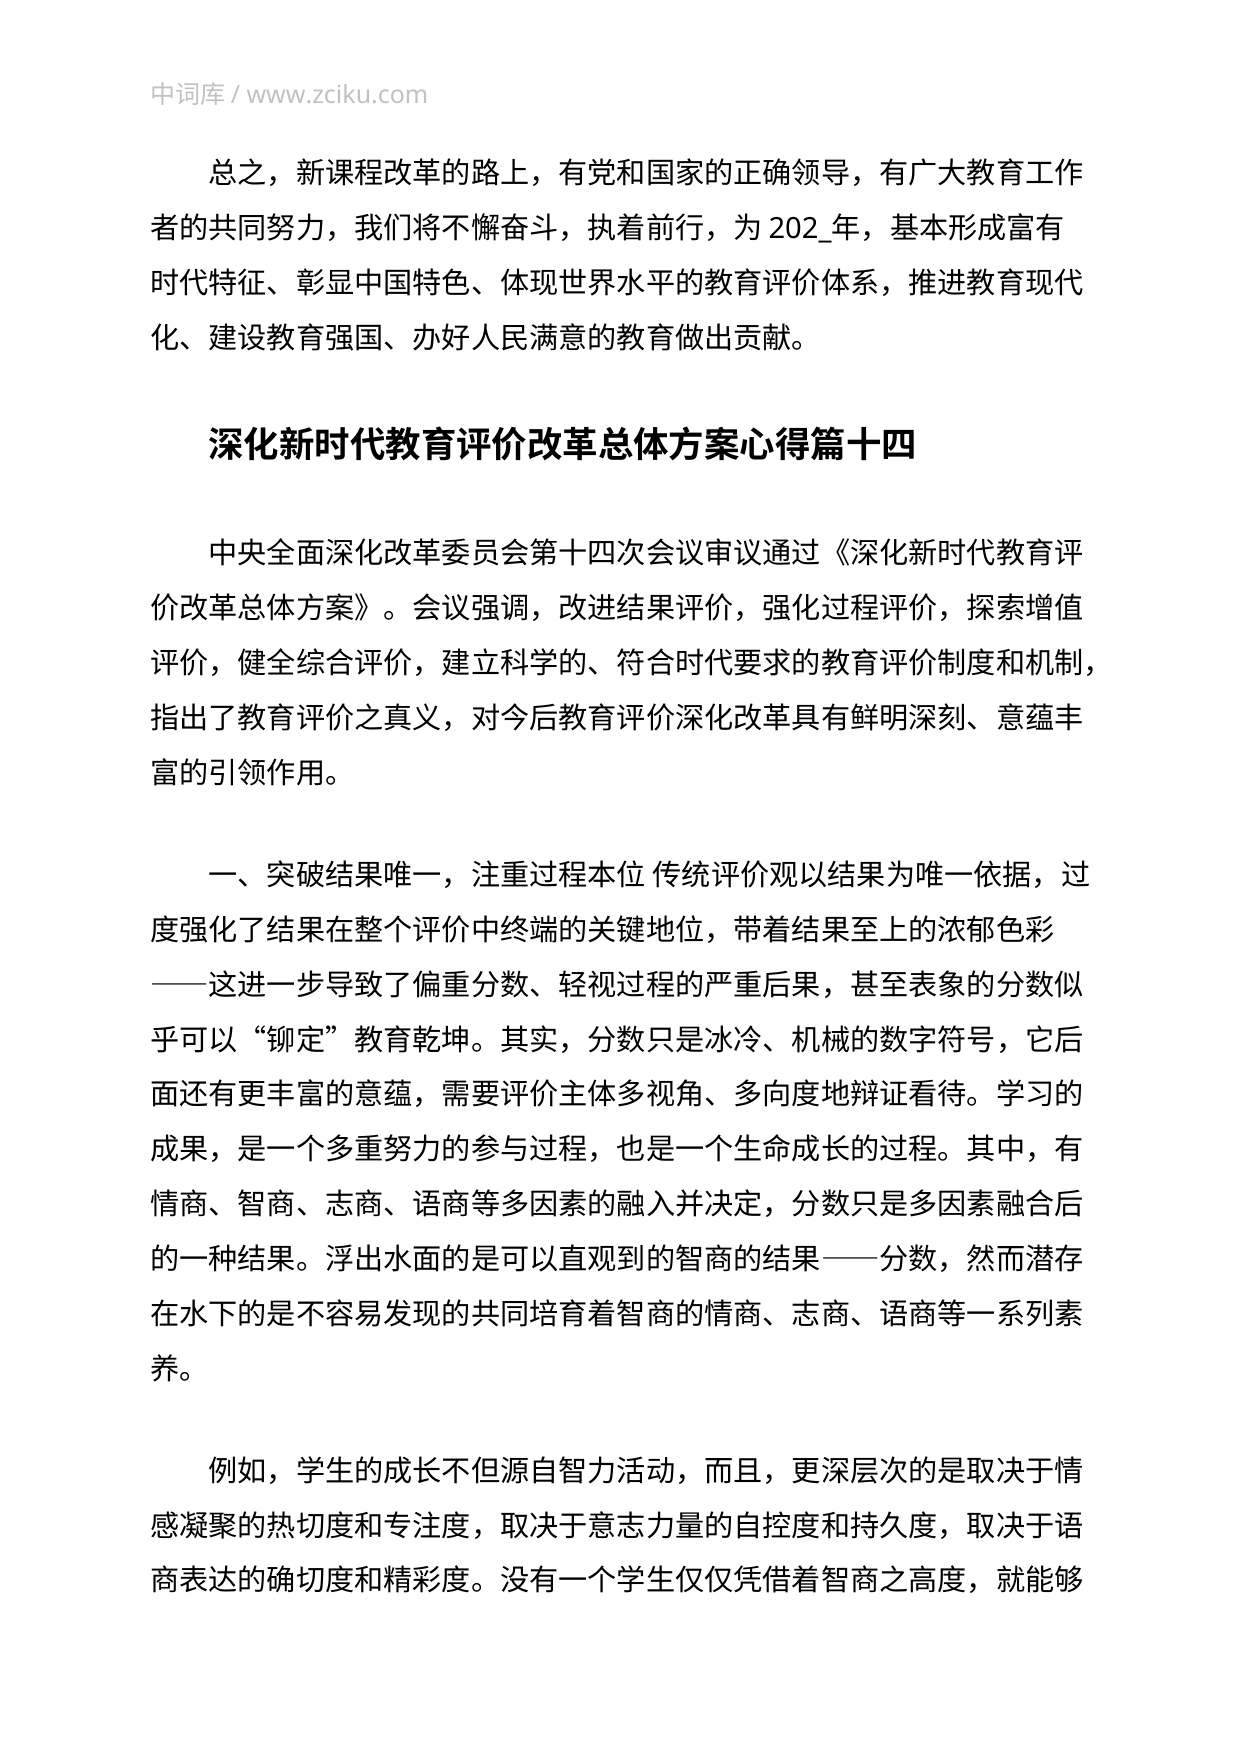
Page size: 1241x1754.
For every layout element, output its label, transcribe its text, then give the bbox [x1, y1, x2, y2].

text 一、突破结果唯一，注重过程本位 传统评价观以结果为唯一依据，过度强化了结果在整个评价中终端的关键地位，带着结果至上的浓郁色彩——这进一步导致了偏重分数、轻视过程的严重后果，甚至表象的分数似乎可以“铆定”教育乾坤。其实，分数只是冰冷、机械的数字符号，它后面还有更丰富的意蕴，需要评价主体多视角、多向度地辩证看待。学习的成果，是一个多重努力的参与过程，也是一个生命成长的过程。其中，有情商、智商、志商、语商等多因素的融入并决定，分数只是多因素融合后的一种结果。浮出水面的是可以直观到的智商的结果——分数，然而潜存在水下的是不容易发现的共同培育着智商的情商、志商、语商等一系列素养。 [150, 851, 1090, 1388]
text 深化新时代教育评价改革总体方案心得篇十四 [150, 417, 1090, 468]
text 中央全面深化改革委员会第十四次会议审议通过《深化新时代教育评价改革总体方案》。会议强调，改进结果评价，强化过程评价，探索增值评价，健全综合评价，建立科学的、符合时代要求的教育评价制度和机制，指出了教育评价之真义，对今后教育评价深化改革具有鲜明深刻、意蕴丰富的引领作用。 [150, 530, 1090, 792]
text 总之，新课程改革的路上，有党和国家的正确领导，有广大教育工作者的共同努力，我们将不懈奋斗，执着前行，为202_年，基本形成富有时代特征、彰显中国特色、体现世界水平的教育评价体系，推进教育现代化、建设教育强国、办好人民满意的教育做出贡献。 [150, 150, 1090, 357]
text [150, 1447, 1090, 1599]
